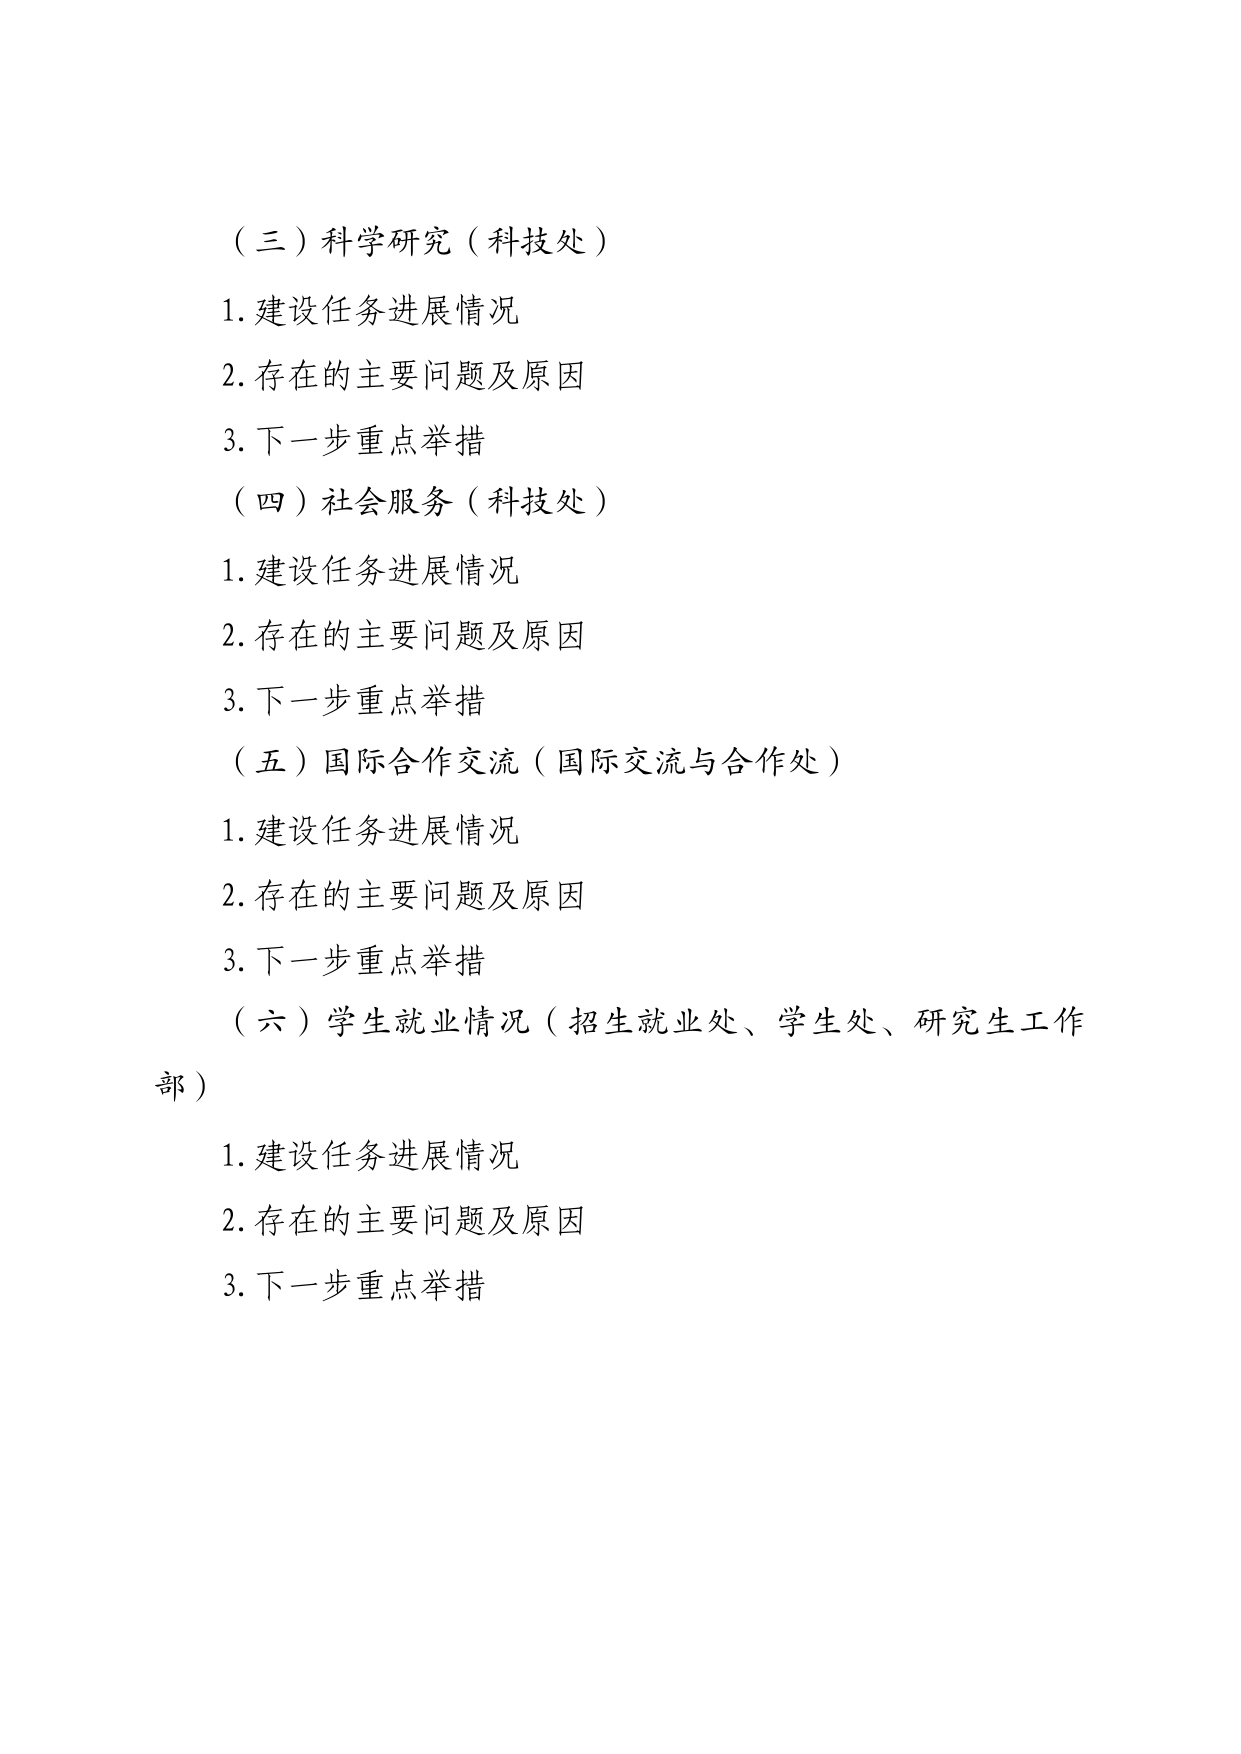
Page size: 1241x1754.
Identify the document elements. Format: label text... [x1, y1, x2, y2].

text 2.存在的主要问题及原因 [153, 861, 1087, 926]
text 1.建设任务进展情况 [153, 536, 1087, 601]
text 3.下一步重点举措 [153, 1251, 1087, 1316]
text 3.下一步重点举措 [153, 666, 1087, 731]
text （五）国际合作交流（国际交流与合作处） [153, 731, 1087, 796]
text 2.存在的主要问题及原因 [153, 601, 1087, 666]
text （三）科学研究（科技处） [153, 211, 1087, 276]
text 1.建设任务进展情况 [153, 1121, 1087, 1186]
text 1.建设任务进展情况 [153, 276, 1087, 341]
text 2.存在的主要问题及原因 [153, 341, 1087, 406]
text （四）社会服务（科技处） [153, 471, 1087, 536]
text 1.建设任务进展情况 [153, 796, 1087, 861]
text （六）学生就业情况（招生就业处、学生处、研究生工作部） [153, 991, 1087, 1121]
text 3.下一步重点举措 [153, 926, 1087, 991]
text 3.下一步重点举措 [153, 406, 1087, 471]
text 2.存在的主要问题及原因 [153, 1186, 1087, 1251]
